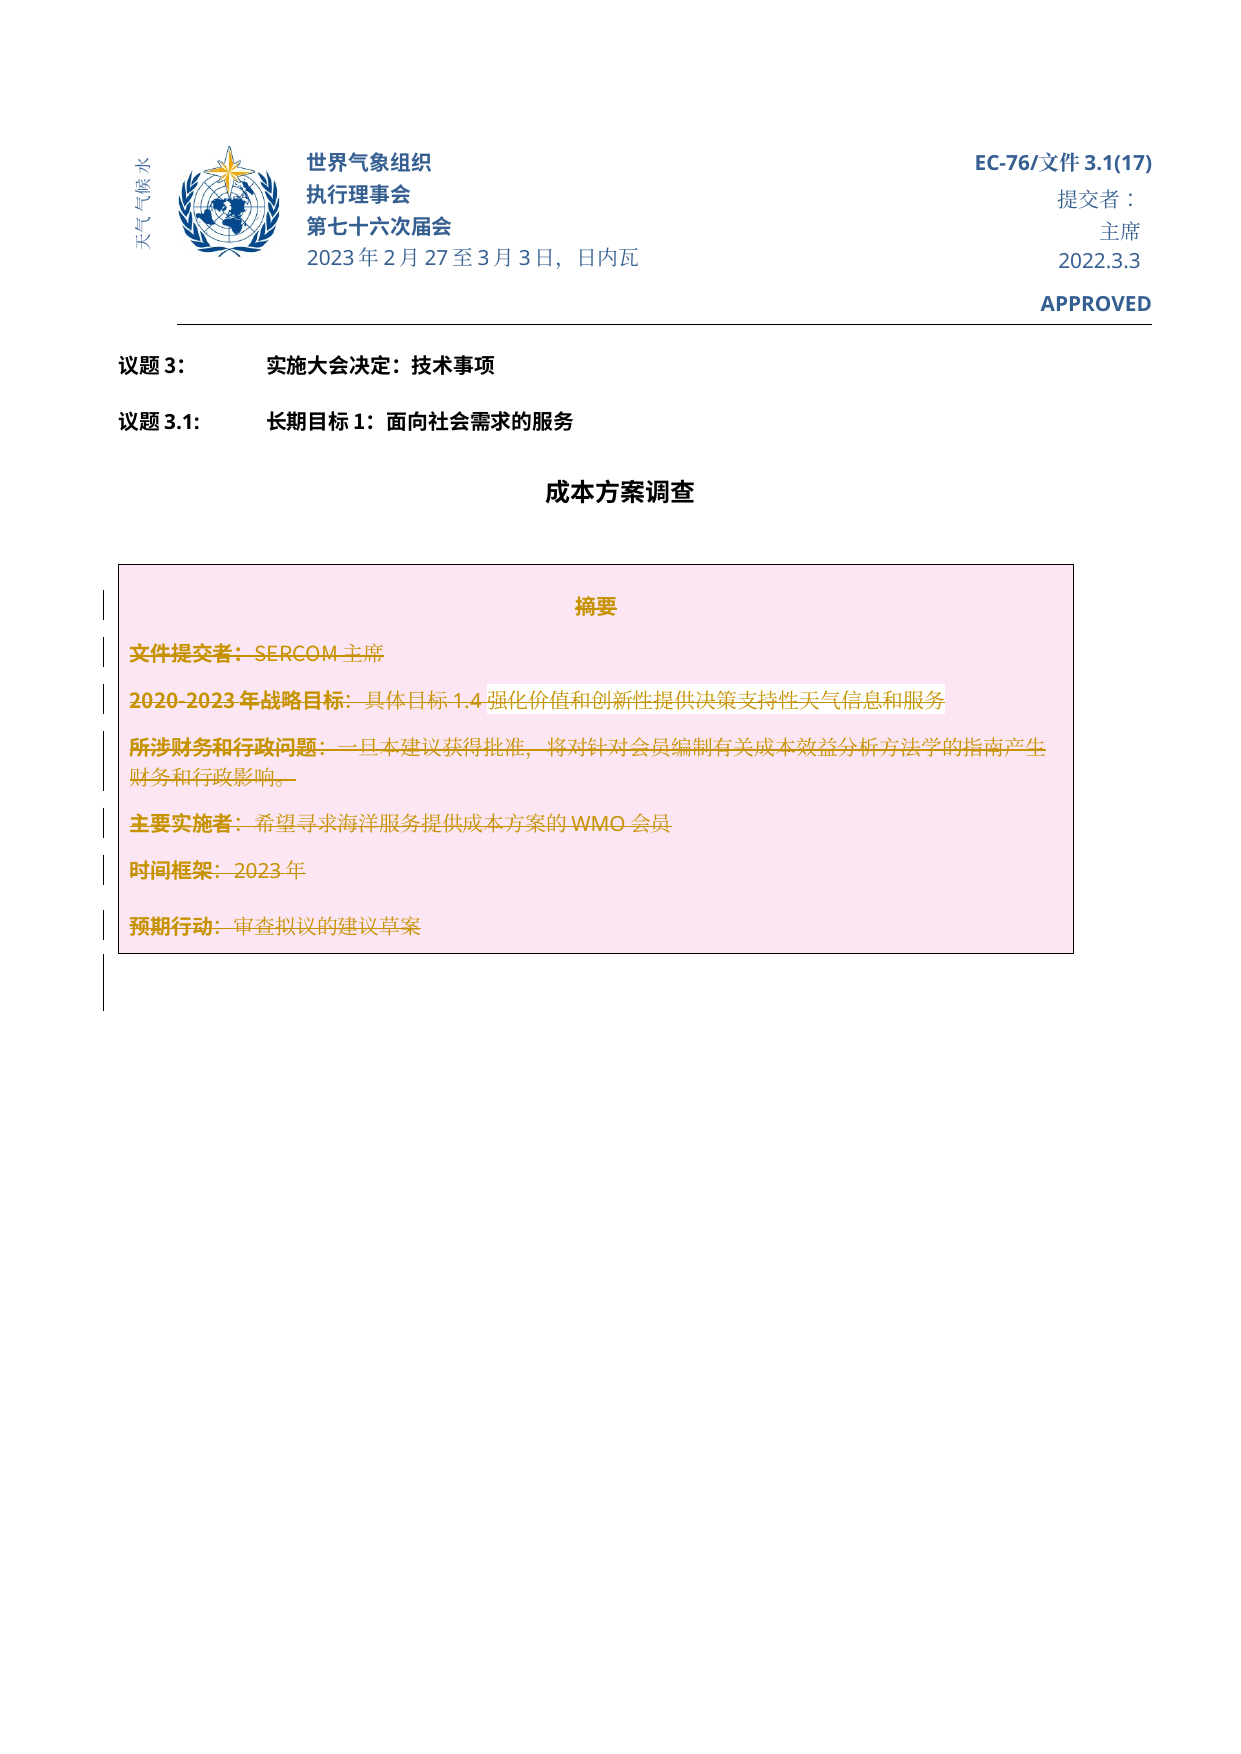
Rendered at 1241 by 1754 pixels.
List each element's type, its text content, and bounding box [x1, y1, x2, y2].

subtitle 成本方案调查 [118, 473, 1122, 509]
table_header 世界气象组织 执行理事会 第七十六次届会 2023年2月27至3月3日，日内瓦 [177, 147, 885, 324]
table_cell 提交者： 主席 2022.3.3 APPROVED [885, 183, 1152, 324]
text 议题3.1: 长期目标1：面向社会需求的服务 [118, 405, 1122, 435]
table_header EC-76/文件3.1(17) [885, 147, 1152, 183]
table_header 天气 气候 水 [118, 147, 177, 324]
text 议题3： 实施大会决定：技术事项 [118, 350, 1122, 380]
